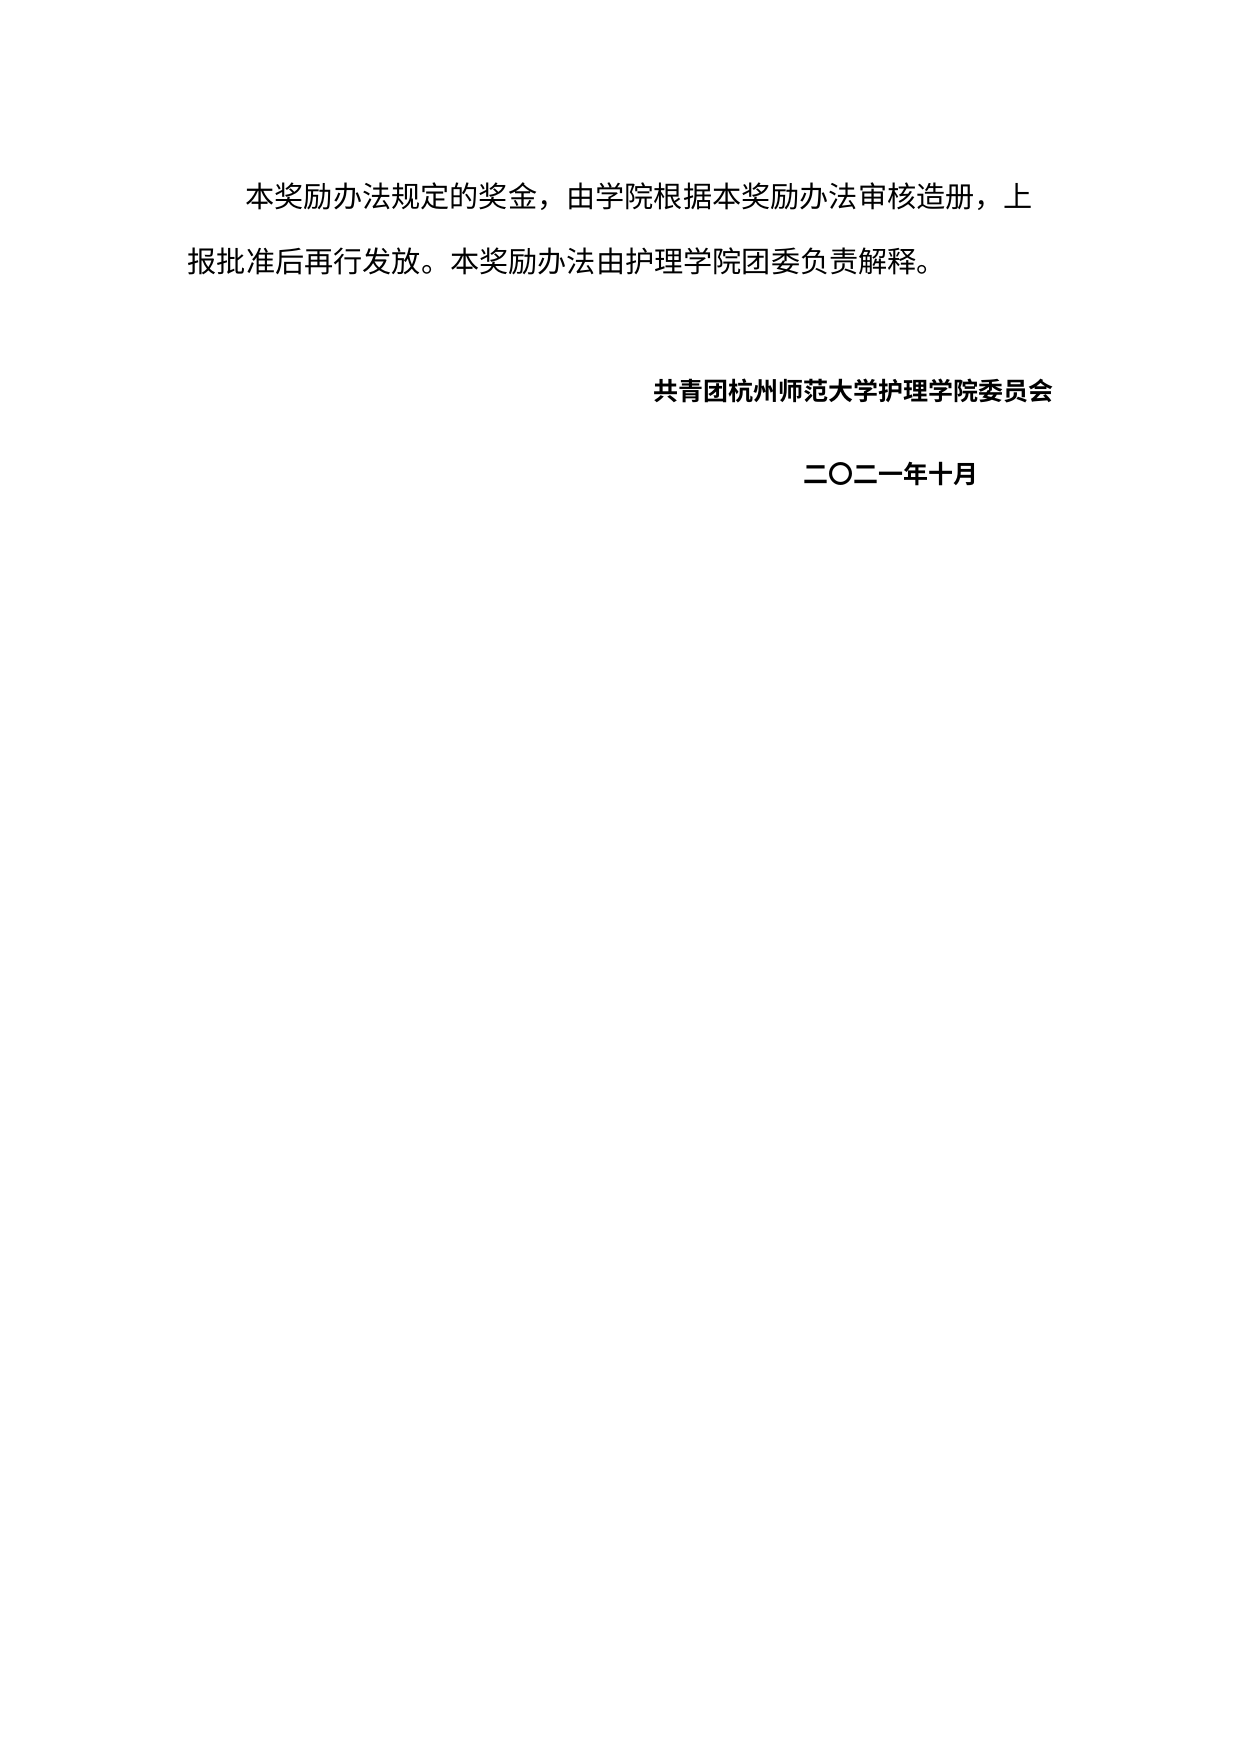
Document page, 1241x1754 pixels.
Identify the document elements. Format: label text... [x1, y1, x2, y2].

text 本奖励办法规定的奖金，由学院根据本奖励办法审核造册，上报批准后再行发放。本奖励办法由护理学院团委负责解释。 [187, 162, 1053, 292]
text 共青团杭州师范大学护理学院委员会 [187, 357, 1053, 422]
text 二〇二一年十月 [187, 440, 978, 505]
